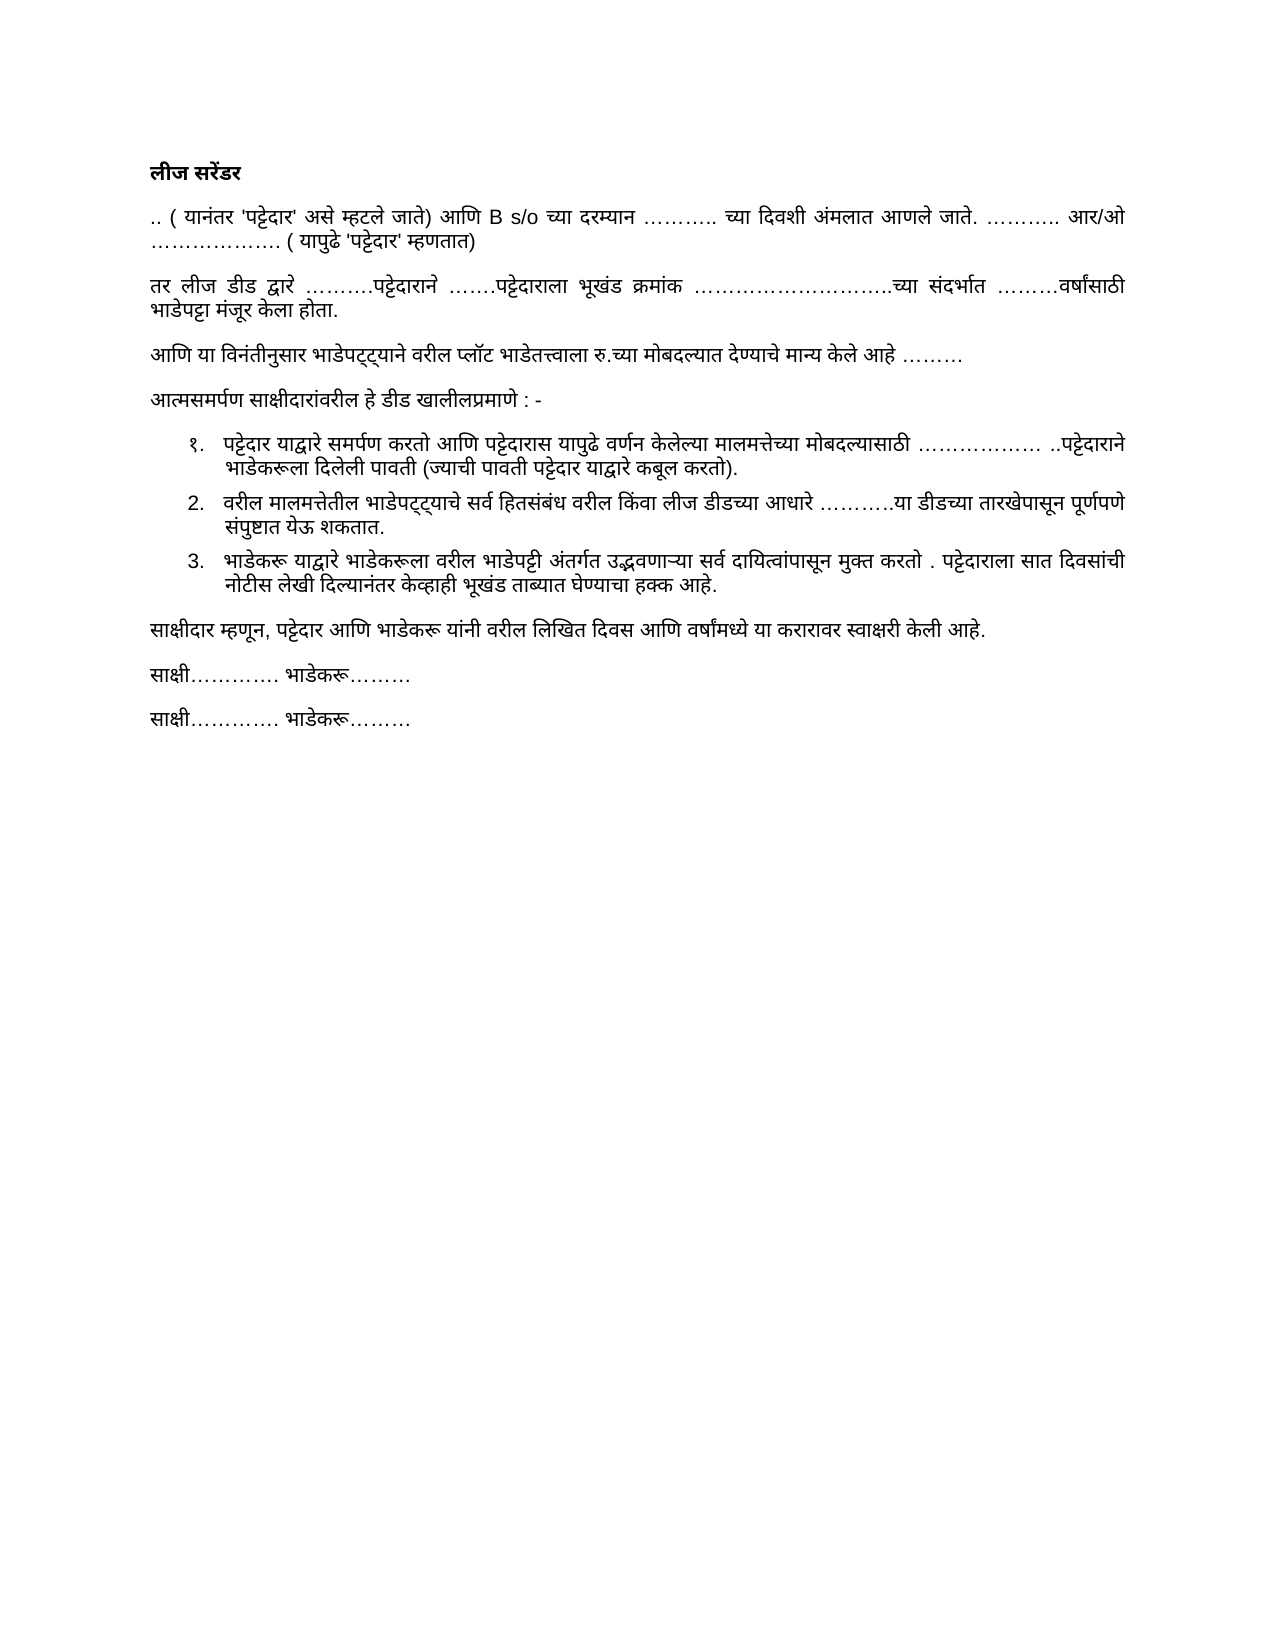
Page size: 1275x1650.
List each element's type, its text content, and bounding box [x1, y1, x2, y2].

text .. ( यानंतर 'पट्टेदार' असे म्हटले जाते) आणि B s/o च्या दरम्यान ……….. च्या दिवशी अंमलात आणले जाते. ……….. आर/ओ ………………. ( यापुढे 'पट्टेदार' म्हणतात) [150, 205, 1125, 253]
text १. पट्टेदार याद्वारे समर्पण करतो आणि पट्टेदारास यापुढे वर्णन केलेल्या मालमत्तेच्या मोबदल्यासाठी ……………… ..पट्टेदाराने भाडेकरूला दिलेली पावती (ज्याची पावती पट्टेदार याद्वारे कबूल करतो). [187, 432, 1125, 480]
text आणि या विनंतीनुसार भाडेपट्ट्याने वरील प्लॉट भाडेतत्त्वाला रु.च्या मोबदल्यात देण्याचे मान्य केले आहे ……… [261, 343, 1125, 367]
text तर लीज डीड द्वारे ……….पट्टेदाराने …….पट्टेदाराला भूखंड क्रमांक ………………………..च्या संदर्भात ………वर्षांसाठी भाडेपट्टा मंजूर केला होता. [150, 274, 1125, 322]
text आत्मसमर्पण साक्षीदारांवरील हे डीड खालीलप्रमाणे : - [150, 387, 1125, 411]
text साक्षी…………. भाडेकरू……… [150, 662, 1125, 686]
text 2. वरील मालमत्तेतील भाडेपट्ट्याचे सर्व हितसंबंध वरील किंवा लीज डीडच्या आधारे ………..या डीडच्या तारखेपासून पूर्णपणे संपुष्टात येऊ शकतात. [187, 491, 1125, 538]
text 3. भाडेकरू याद्वारे भाडेकरूला वरील भाडेपट्टी अंतर्गत उद्भवणाऱ्या सर्व दायित्वांपासून मुक्त करतो . पट्टेदाराला सात दिवसांची नोटीस लेखी दिल्यानंतर केव्हाही भूखंड ताब्यात घेण्याचा हक्क आहे. [187, 549, 1125, 597]
text लीज सरेंडर [150, 160, 1125, 184]
text साक्षी…………. भाडेकरू……… [150, 707, 1125, 731]
text साक्षीदार म्हणून, पट्टेदार आणि भाडेकरू यांनी वरील लिखित दिवस आणि वर्षांमध्ये या करारावर स्वाक्षरी केली आहे. [291, 618, 1125, 642]
